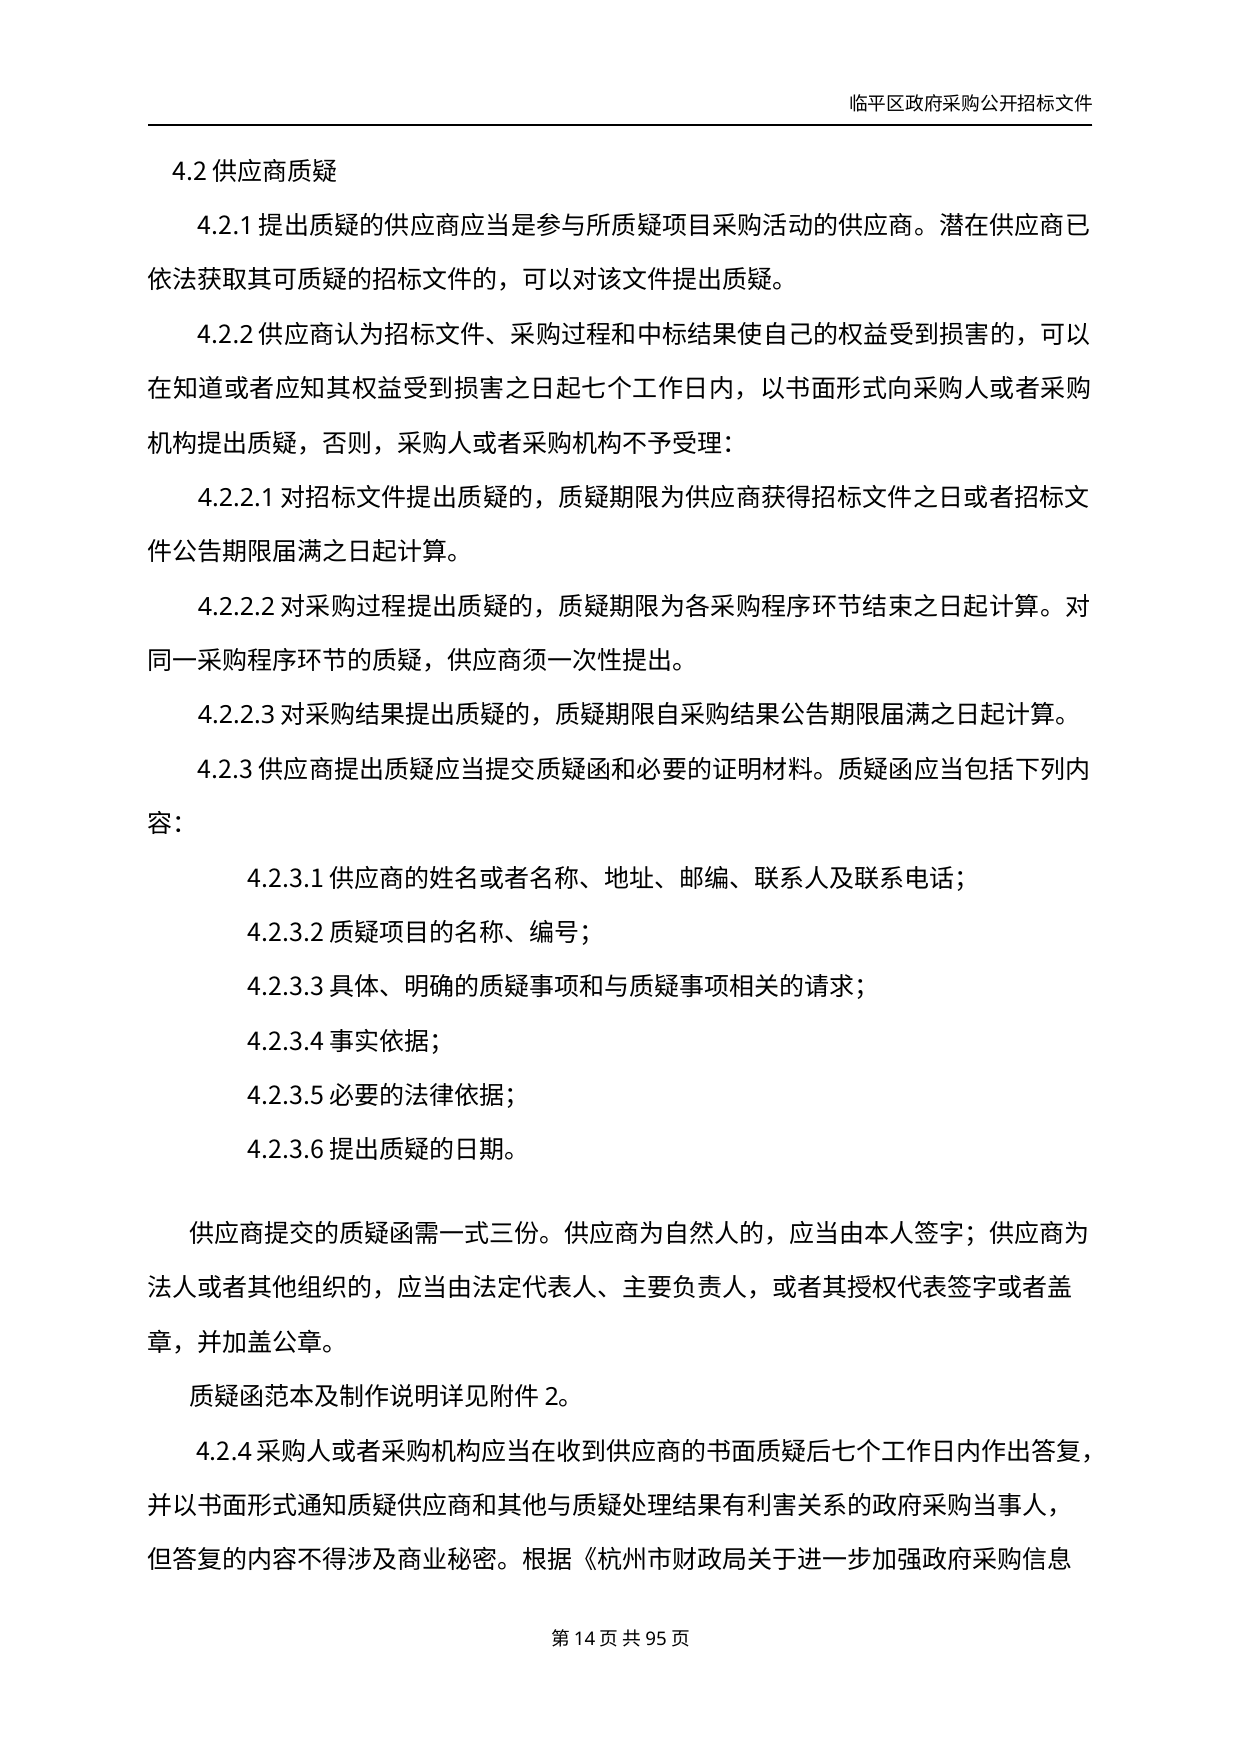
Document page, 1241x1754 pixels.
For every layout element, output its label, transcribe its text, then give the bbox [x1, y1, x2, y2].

text 4.2.3.2质疑项目的名称、编号； [148, 912, 1092, 949]
text 4.2.2.2对采购过程提出质疑的，质疑期限为各采购程序环节结束之日起计算。对同一采购程序环节的质疑，供应商须一次性提出。 [148, 586, 1092, 677]
text 4.2.3供应商提出质疑应当提交质疑函和必要的证明材料。质疑函应当包括下列内容： [148, 749, 1092, 840]
text 4.2.3.5必要的法律依据； [148, 1076, 1092, 1112]
text 质疑函范本及制作说明详见附件2。 [148, 1377, 1092, 1413]
text 4.2.2供应商认为招标文件、采购过程和中标结果使自己的权益受到损害的，可以在知道或者应知其权益受到损害之日起七个工作日内，以书面形式向采购人或者采购机构提出质疑，否则，采购人或者采购机构不予受理： [148, 314, 1092, 459]
text 4.2.3.1供应商的姓名或者名称、地址、邮编、联系人及联系电话； [148, 858, 1092, 894]
text 4.2.1提出质疑的供应商应当是参与所质疑项目采购活动的供应商。潜在供应商已依法获取其可质疑的招标文件的，可以对该文件提出质疑。 [148, 206, 1092, 296]
text 4.2供应商质疑 [148, 151, 1092, 187]
text 4.2.3.4事实依据； [148, 1021, 1092, 1057]
text 供应商提交的质疑函需一式三份。供应商为自然人的，应当由本人签字；供应商为法人或者其他组织的，应当由法定代表人、主要负责人，或者其授权代表签字或者盖章，并加盖公章。 [148, 1213, 1092, 1358]
text 4.2.3.3具体、明确的质疑事项和与质疑事项相关的请求； [148, 967, 1092, 1003]
text 4.2.2.1对招标文件提出质疑的，质疑期限为供应商获得招标文件之日或者招标文件公告期限届满之日起计算。 [148, 477, 1092, 568]
text 4.2.3.6提出质疑的日期。 [148, 1130, 1092, 1166]
text 4.2.2.3对采购结果提出质疑的，质疑期限自采购结果公告期限届满之日起计算。 [148, 695, 1092, 731]
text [148, 1431, 1092, 1576]
